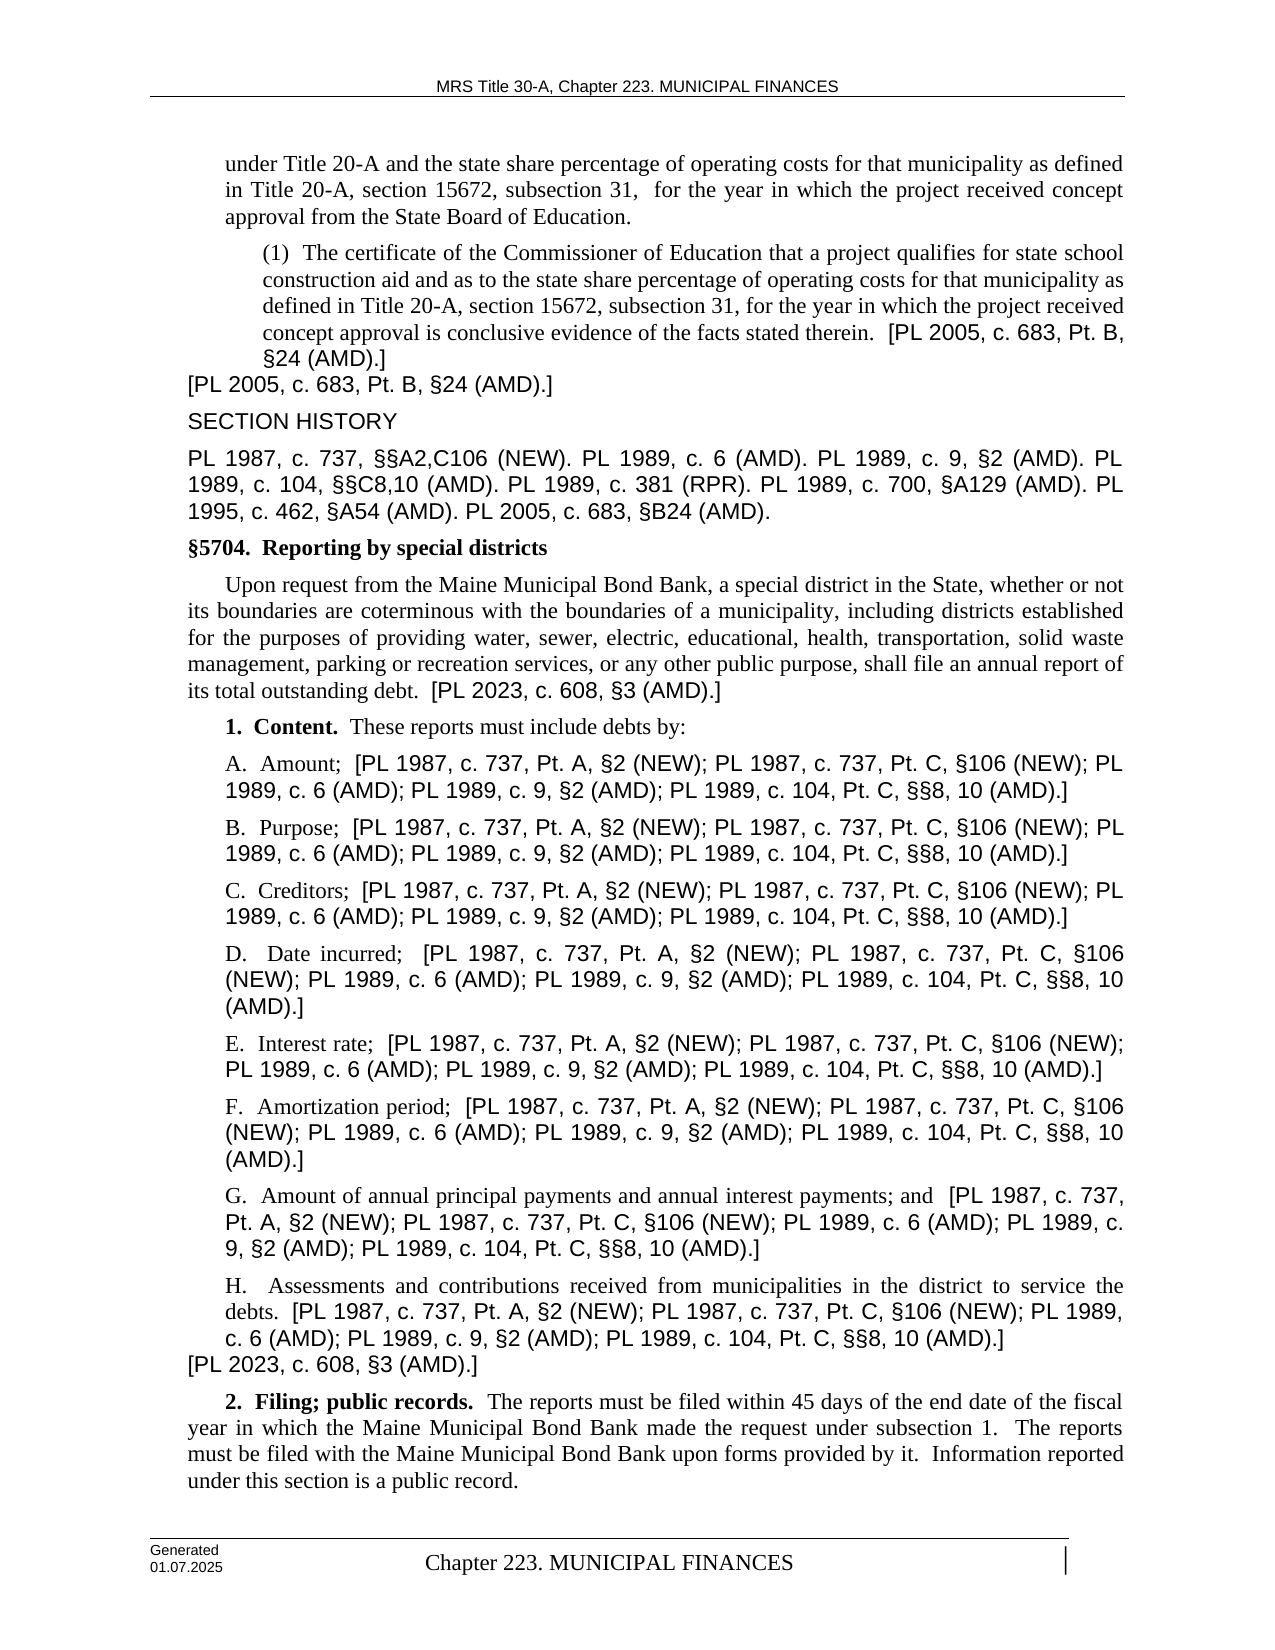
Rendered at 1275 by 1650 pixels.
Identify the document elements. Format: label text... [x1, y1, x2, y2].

text (1) The certificate of the Commissioner of Education that a project qualifies for state school construction aid and as to the state share percentage of operating costs for that municipality as defined in Title 20‑A, section 15672, subsection 31, for the year in which the project received concept approval is conclusive evidence of the facts stated therein. [PL 2005, c. 683, Pt. B, §24 (AMD).] [262, 239, 1125, 371]
text D. Date incurred; [PL 1987, c. 737, Pt. A, §2 (NEW); PL 1987, c. 737, Pt. C, §106 (NEW); PL 1989, c. 6 (AMD); PL 1989, c. 9, §2 (AMD); PL 1989, c. 104, Pt. C, §§8, 10 (AMD).] [225, 940, 1125, 1019]
text A. Amount; [PL 1987, c. 737, Pt. A, §2 (NEW); PL 1987, c. 737, Pt. C, §106 (NEW); PL 1989, c. 6 (AMD); PL 1989, c. 9, §2 (AMD); PL 1989, c. 104, Pt. C, §§8, 10 (AMD).] [225, 750, 1125, 803]
text C. Creditors; [PL 1987, c. 737, Pt. A, §2 (NEW); PL 1987, c. 737, Pt. C, §106 (NEW); PL 1989, c. 6 (AMD); PL 1989, c. 9, §2 (AMD); PL 1989, c. 104, Pt. C, §§8, 10 (AMD).] [225, 877, 1125, 929]
text SECTION HISTORY [187, 408, 1125, 434]
text [PL 2023, c. 608, §3 (AMD).] [187, 1351, 1125, 1377]
text B. Purpose; [PL 1987, c. 737, Pt. A, §2 (NEW); PL 1987, c. 737, Pt. C, §106 (NEW); PL 1989, c. 6 (AMD); PL 1989, c. 9, §2 (AMD); PL 1989, c. 104, Pt. C, §§8, 10 (AMD).] [225, 813, 1125, 866]
text PL 1987, c. 737, §§A2,C106 (NEW). PL 1989, c. 6 (AMD). PL 1989, c. 9, §2 (AMD). PL 1989, c. 104, §§C8,10 (AMD). PL 1989, c. 381 (RPR). PL 1989, c. 700, §A129 (AMD). PL 1995, c. 462, §A54 (AMD). PL 2005, c. 683, §B24 (AMD). [187, 445, 1125, 524]
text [225, 150, 1125, 229]
text F. Amortization period; [PL 1987, c. 737, Pt. A, §2 (NEW); PL 1987, c. 737, Pt. C, §106 (NEW); PL 1989, c. 6 (AMD); PL 1989, c. 9, §2 (AMD); PL 1989, c. 104, Pt. C, §§8, 10 (AMD).] [225, 1093, 1125, 1172]
text §5704. Reporting by special districts [187, 534, 1125, 561]
text Upon request from the Maine Municipal Bond Bank, a special district in the State, whether or not its boundaries are coterminous with the boundaries of a municipality, including districts established for the purposes of providing water, sewer, electric, educational, health, transportation, solid waste management, parking or recreation services, or any other public purpose, shall file an annual report of its total outstanding debt. [PL 2023, c. 608, §3 (AMD).] [187, 571, 1125, 703]
text G. Amount of annual principal payments and annual interest payments; and [PL 1987, c. 737, Pt. A, §2 (NEW); PL 1987, c. 737, Pt. C, §106 (NEW); PL 1989, c. 6 (AMD); PL 1989, c. 9, §2 (AMD); PL 1989, c. 104, Pt. C, §§8, 10 (AMD).] [225, 1182, 1125, 1261]
text E. Interest rate; [PL 1987, c. 737, Pt. A, §2 (NEW); PL 1987, c. 737, Pt. C, §106 (NEW); PL 1989, c. 6 (AMD); PL 1989, c. 9, §2 (AMD); PL 1989, c. 104, Pt. C, §§8, 10 (AMD).] [225, 1029, 1125, 1082]
text H. Assessments and contributions received from municipalities in the district to service the debts. [PL 1987, c. 737, Pt. A, §2 (NEW); PL 1987, c. 737, Pt. C, §106 (NEW); PL 1989, c. 6 (AMD); PL 1989, c. 9, §2 (AMD); PL 1989, c. 104, Pt. C, §§8, 10 (AMD).] [225, 1272, 1125, 1351]
text 1. Content. These reports must include debts by: [187, 713, 1125, 740]
text 2. Filing; public records. The reports must be filed within 45 days of the end date of the fiscal year in which the Maine Municipal Bond Bank made the request under subsection 1. The reports must be filed with the Maine Municipal Bond Bank upon forms provided by it. Information reported under this section is a public record. [187, 1388, 1125, 1493]
text [PL 2005, c. 683, Pt. B, §24 (AMD).] [187, 371, 1125, 398]
